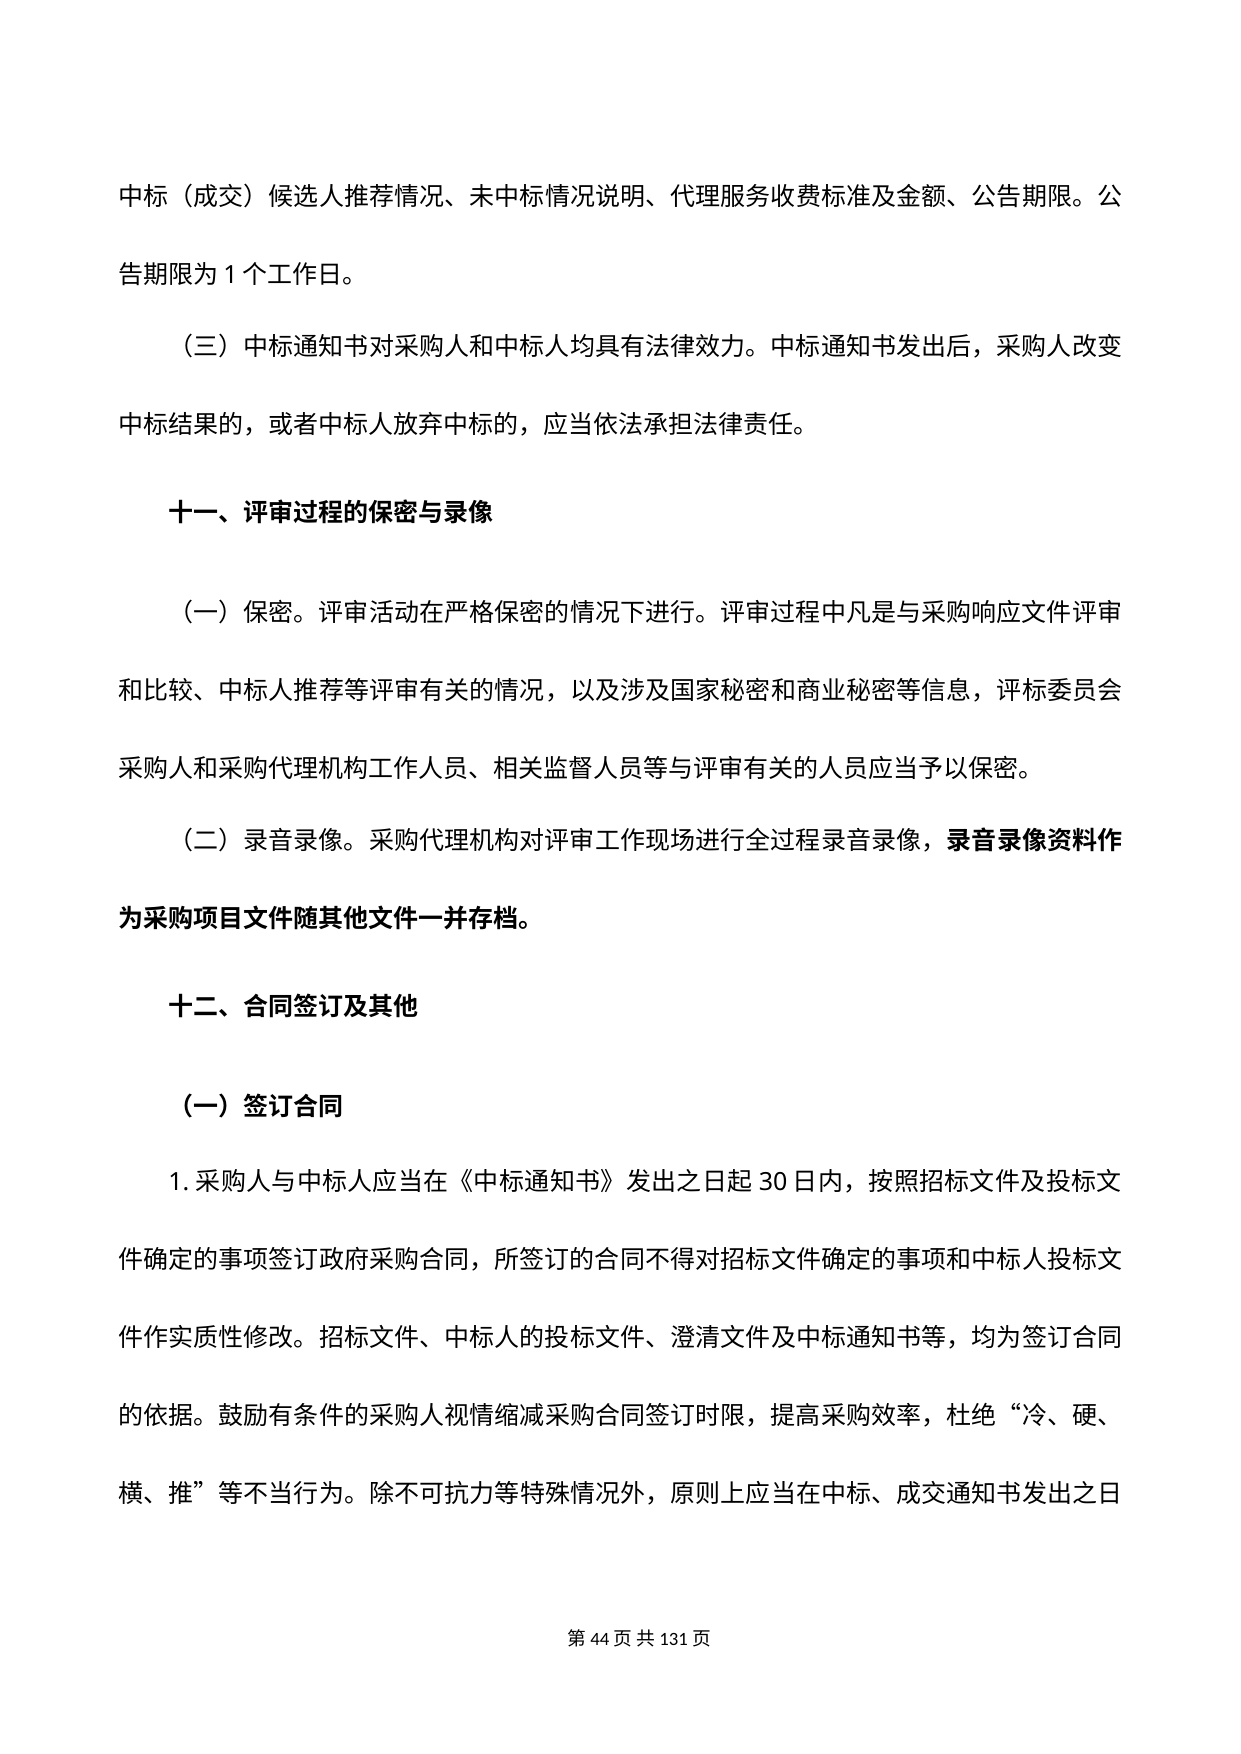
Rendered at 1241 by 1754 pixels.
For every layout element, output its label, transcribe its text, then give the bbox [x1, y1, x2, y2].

text （一）保密。评审活动在严格保密的情况下进行。评审过程中凡是与采购响应文件评审和比较、中标人推荐等评审有关的情况，以及涉及国家秘密和商业秘密等信息，评标委员会、采购人和采购代理机构工作人员、相关监督人员等与评审有关的人员应当予以保密。 [118, 578, 1122, 799]
subtitle 十二、合同签订及其他 [118, 972, 1122, 1037]
subtitle （一）签订合同 [118, 1072, 1122, 1137]
text （二）录音录像。采购代理机构对评审工作现场进行全过程录音录像，录音录像资料作为采购项目文件随其他文件一并存档。 [118, 806, 1122, 949]
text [118, 162, 1122, 305]
text （三）中标通知书对采购人和中标人均具有法律效力。中标通知书发出后，采购人改变中标结果的，或者中标人放弃中标的，应当依法承担法律责任。 [118, 312, 1122, 455]
subtitle 十一、评审过程的保密与录像 [118, 478, 1122, 543]
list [118, 1147, 1122, 1524]
